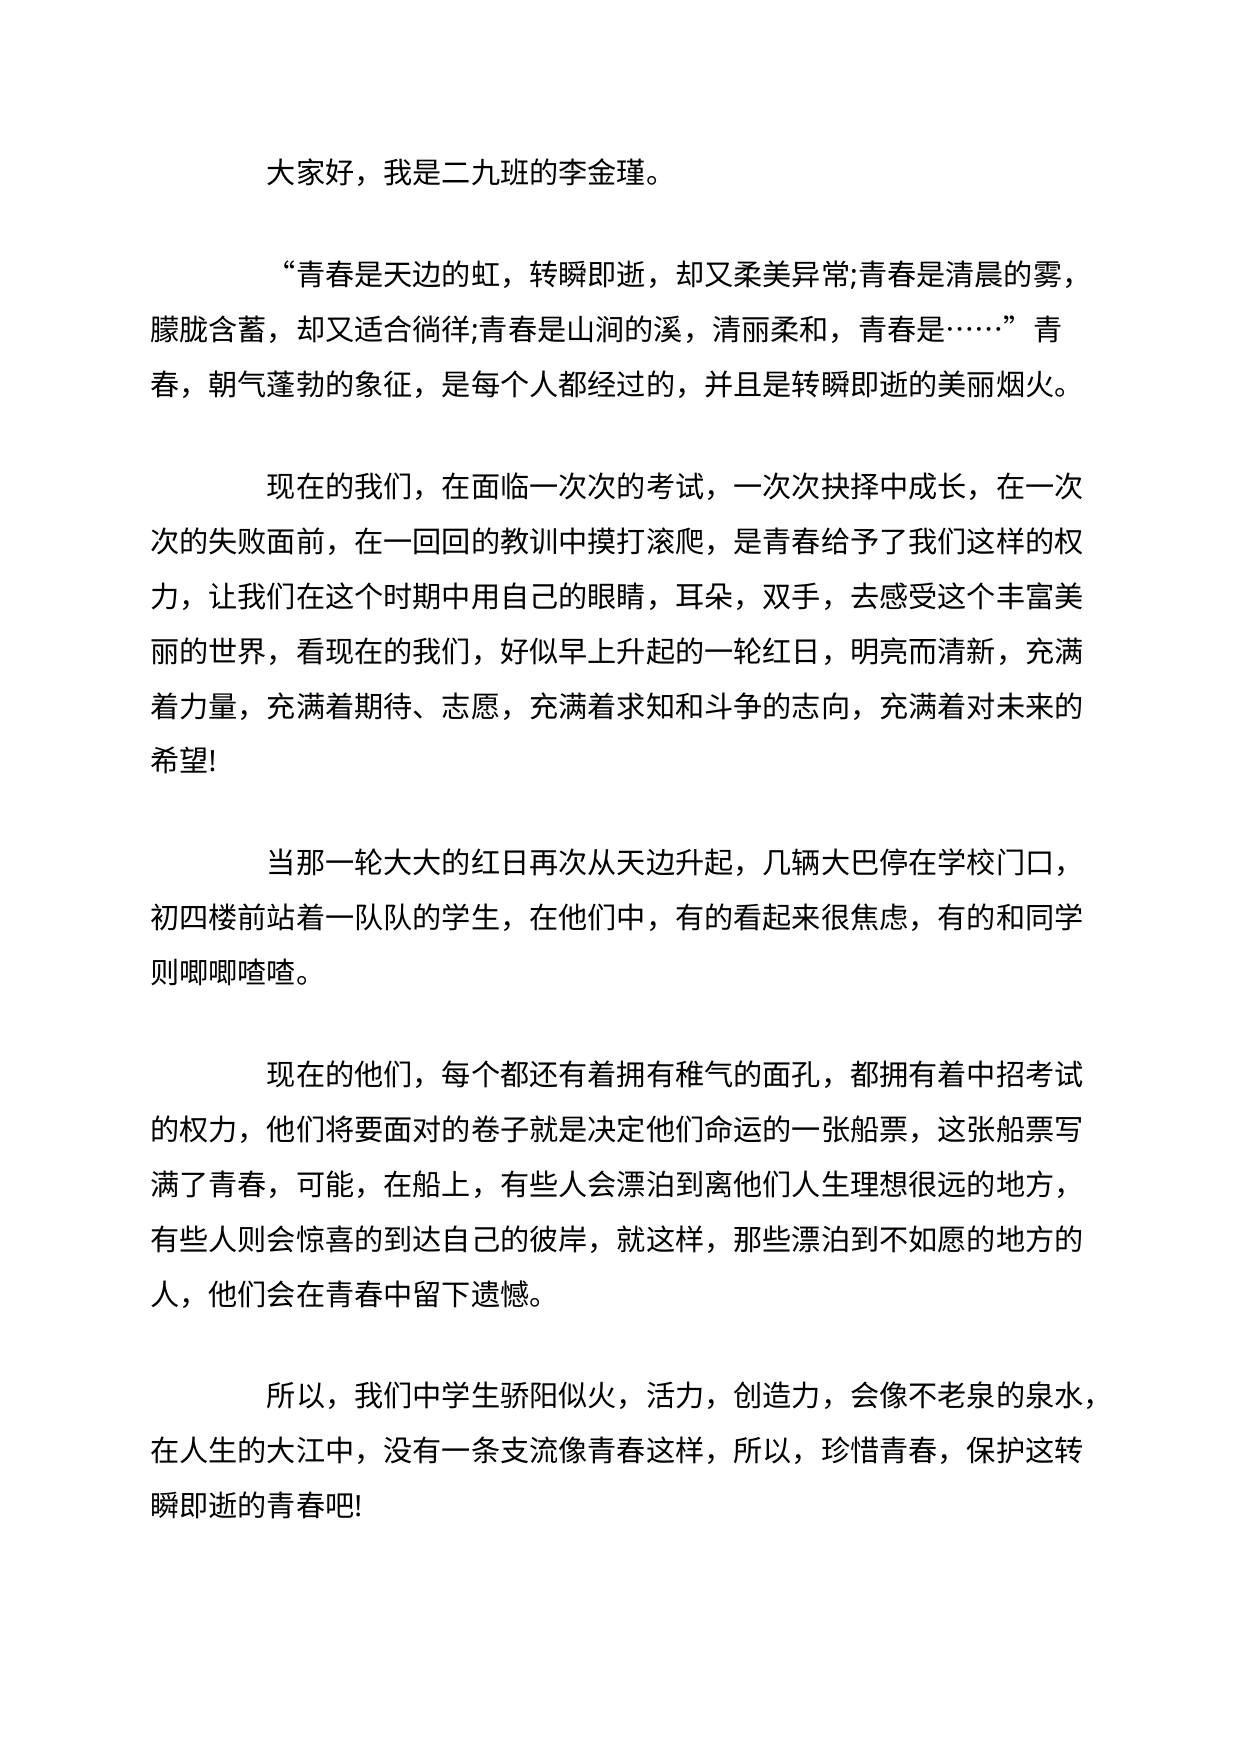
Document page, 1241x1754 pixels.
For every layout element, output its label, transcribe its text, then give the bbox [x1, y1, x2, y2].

text 现在的我们，在面临一次次的考试，一次次抉择中成长，在一次次的失败面前，在一回回的教训中摸打滚爬，是青春给予了我们这样的权力，让我们在这个时期中用自己的眼睛，耳朵，双手，去感受这个丰富美丽的世界，看现在的我们，好似早上升起的一轮红日，明亮而清新，充满着力量，充满着期待、志愿，充满着求知和斗争的志向，充满着对未来的希望! [150, 463, 1090, 780]
text 现在的他们，每个都还有着拥有稚气的面孔，都拥有着中招考试的权力，他们将要面对的卷子就是决定他们命运的一张船票，这张船票写满了青春，可能，在船上，有些人会漂泊到离他们人生理想很远的地方，有些人则会惊喜的到达自己的彼岸，就这样，那些漂泊到不如愿的地方的人，他们会在青春中留下遗憾。 [150, 1052, 1090, 1313]
text “青春是天边的虹，转瞬即逝，却又柔美异常;青春是清晨的雾，朦胧含蓄，却又适合徜徉;青春是山涧的溪，清丽柔和，青春是……”青春，朝气蓬勃的象征，是每个人都经过的，并且是转瞬即逝的美丽烟火。 [150, 252, 1090, 404]
text 大家好，我是二九班的李金瑾。 [150, 150, 1090, 192]
text 当那一轮大大的红日再次从天边升起，几辆大巴停在学校门口，初四楼前站着一队队的学生，在他们中，有的看起来很焦虑，有的和同学则唧唧喳喳。 [150, 840, 1090, 992]
text 所以，我们中学生骄阳似火，活力，创造力，会像不老泉的泉水，在人生的大江中，没有一条支流像青春这样，所以，珍惜青春，保护这转瞬即逝的青春吧! [150, 1373, 1090, 1525]
